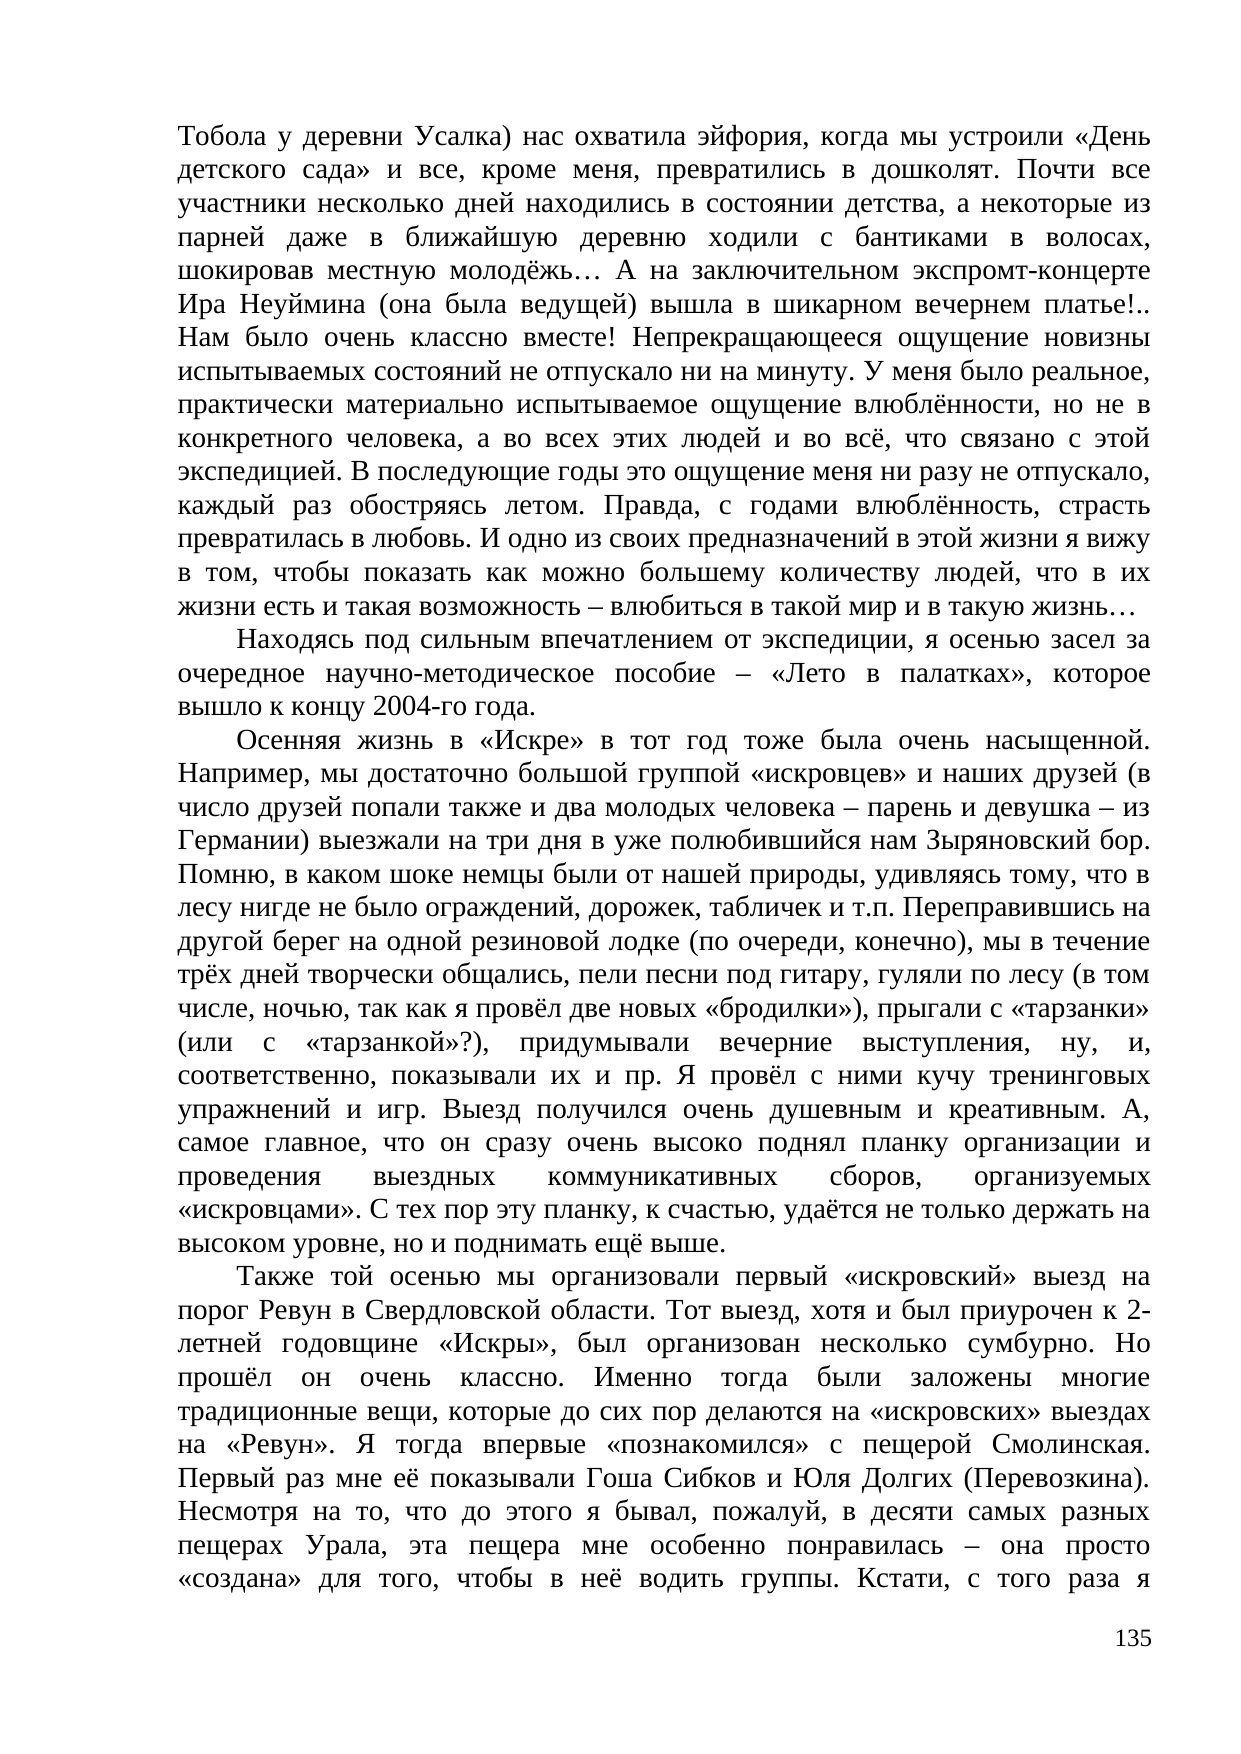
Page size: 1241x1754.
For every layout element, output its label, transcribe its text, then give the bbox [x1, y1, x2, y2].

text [177, 1258, 1152, 1594]
text Находясь под сильным впечатлением от экспедиции, я осенью засел за очередное научно-методическое пособие – «Лето в палатках», которое вышло к концу 2004-го года. [177, 621, 1152, 722]
text Осенняя жизнь в «Искре» в тот год тоже была очень насыщенной. Например, мы достаточно большой группой «искровцев» и наших друзей (в число друзей попали также и два молодых человека – парень и девушка – из Германии) выезжали на три дня в уже полюбившийся нам Зыряновский бор. Помню, в каком шоке немцы были от нашей природы, удивляясь тому, что в лесу нигде не было ограждений, дорожек, табличек и т.п. Переправившись на другой берег на одной резиновой лодке (по очереди, конечно), мы в течение трёх дней творчески общались, пели песни под гитару, гуляли по лесу (в том числе, ночью, так как я провёл две новых «бродилки»), прыгали с «тарзанки» (или с «тарзанкой»?), придумывали вечерние выступления, ну, и, соответственно, показывали их и пр. Я провёл с ними кучу тренинговых упражнений и игр. Выезд получился очень душевным и креативным. А, самое главное, что он сразу очень высоко поднял планку организации и проведения выездных коммуникативных сборов, организуемых «искровцами». С тех пор эту планку, к счастью, удаётся не только держать на высоком уровне, но и поднимать ещё выше. [177, 722, 1152, 1258]
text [177, 118, 1152, 621]
